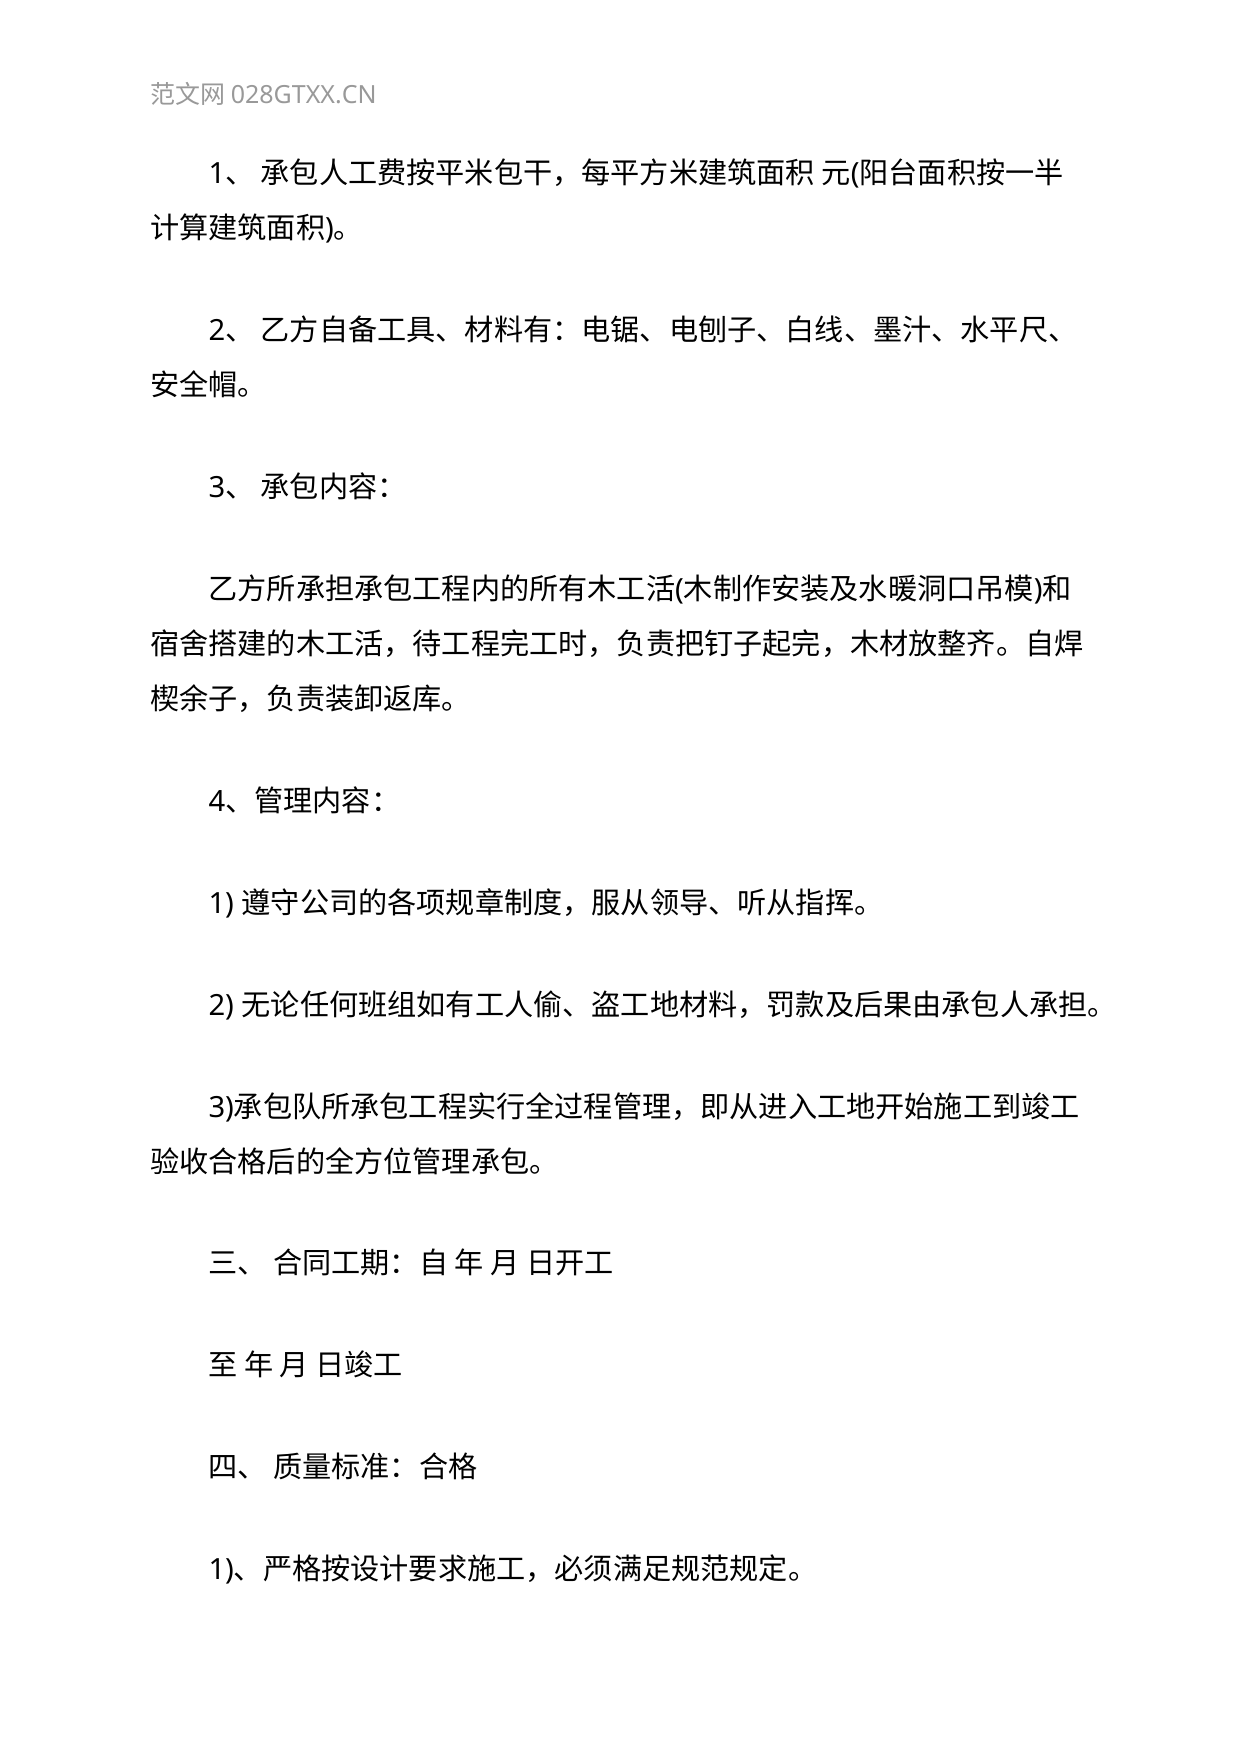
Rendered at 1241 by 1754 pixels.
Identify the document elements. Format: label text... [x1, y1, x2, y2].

text 1) 遵守公司的各项规章制度，服从领导、听从指挥。 [150, 879, 1090, 922]
text 3、 承包内容： [150, 464, 1090, 506]
text 三、 合同工期：自 年 月 日开工 [150, 1240, 1090, 1282]
text 四、 质量标准：合格 [150, 1444, 1090, 1486]
text 2、 乙方自备工具、材料有：电锯、电刨子、白线、墨汁、水平尺、安全帽。 [150, 307, 1090, 404]
text 至 年 月 日竣工 [150, 1342, 1090, 1384]
text 3)承包队所承包工程实行全过程管理，即从进入工地开始施工到竣工验收合格后的全方位管理承包。 [150, 1083, 1090, 1181]
text 2) 无论任何班组如有工人偷、盗工地材料，罚款及后果由承包人承担。 [150, 981, 1090, 1024]
text 乙方所承担承包工程内的所有木工活(木制作安装及水暖洞口吊模)和宿舍搭建的木工活，待工程完工时，负责把钉子起完，木材放整齐。自焊楔余子，负责装卸返库。 [150, 566, 1090, 718]
text 1、 承包人工费按平米包干，每平方米建筑面积 元(阳台面积按一半计算建筑面积)。 [150, 150, 1090, 247]
text 4、管理内容： [150, 777, 1090, 820]
text 1)、严格按设计要求施工，必须满足规范规定。 [150, 1545, 1090, 1588]
